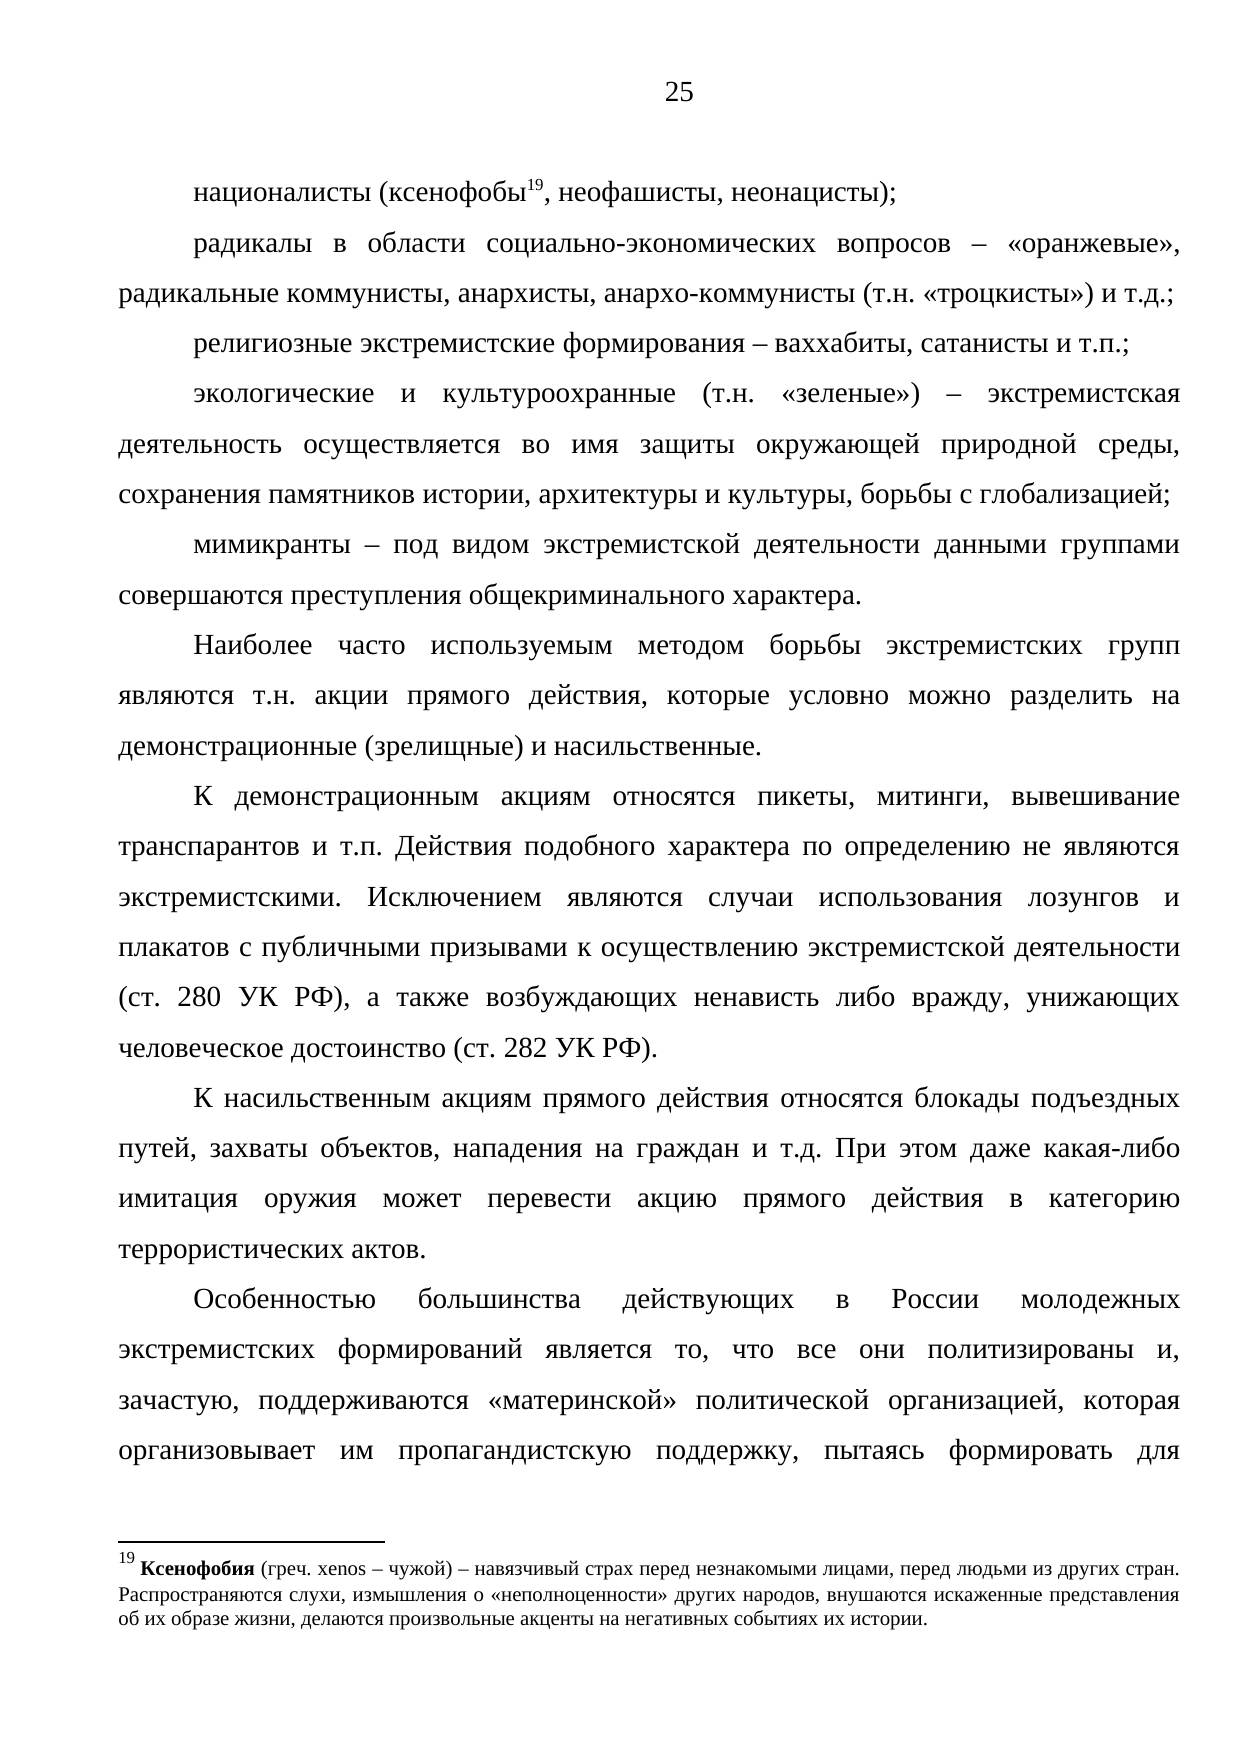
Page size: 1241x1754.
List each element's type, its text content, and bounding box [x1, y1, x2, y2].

text экологические и культуроохранные (т.н. «зеленые») – экстремистская деятельность осуществляется во имя защиты окружающей природной среды, сохранения памятников истории, архитектуры и культуры, борьбы с глобализацией; [118, 376, 1181, 510]
text К демонстрационным акциям относятся пикеты, митинги, вывешивание транспарантов и т.п. Действия подобного характера по определению не являются экстремистскими. Исключением являются случаи использования лозунгов и плакатов с публичными призывами к осуществлению экстремистской деятельности (ст. 280 УК РФ), а также возбуждающих ненависть либо вражду, унижающих человеческое достоинство (ст. 282 УК РФ). [118, 778, 1181, 1063]
text религиозные экстремистские формирования – ваххабиты, сатанисты и т.п.; [118, 325, 1181, 359]
text К насильственным акциям прямого действия относятся блокады подъездных путей, захваты объектов, нападения на граждан и т.д. При этом даже какая-либо имитация оружия может перевести акцию прямого действия в категорию террористических актов. [118, 1080, 1181, 1264]
text радикалы в области социально-экономических вопросов – «оранжевые», радикальные коммунисты, анархисты, анархо-коммунисты (т.н. «троцкисты») и т.д.; [118, 225, 1181, 308]
text мимикранты – под видом экстремистской деятельности данными группами совершаются преступления общекриминального характера. [118, 527, 1181, 610]
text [118, 1281, 1181, 1466]
text Наиболее часто используемым методом борьбы экстремистских групп являются т.н. акции прямого действия, которые условно можно разделить на демонстрационные (зрелищные) и насильственные. [118, 627, 1181, 761]
text националисты (ксенофобы, неофашисты, неонацисты); [118, 174, 1181, 208]
